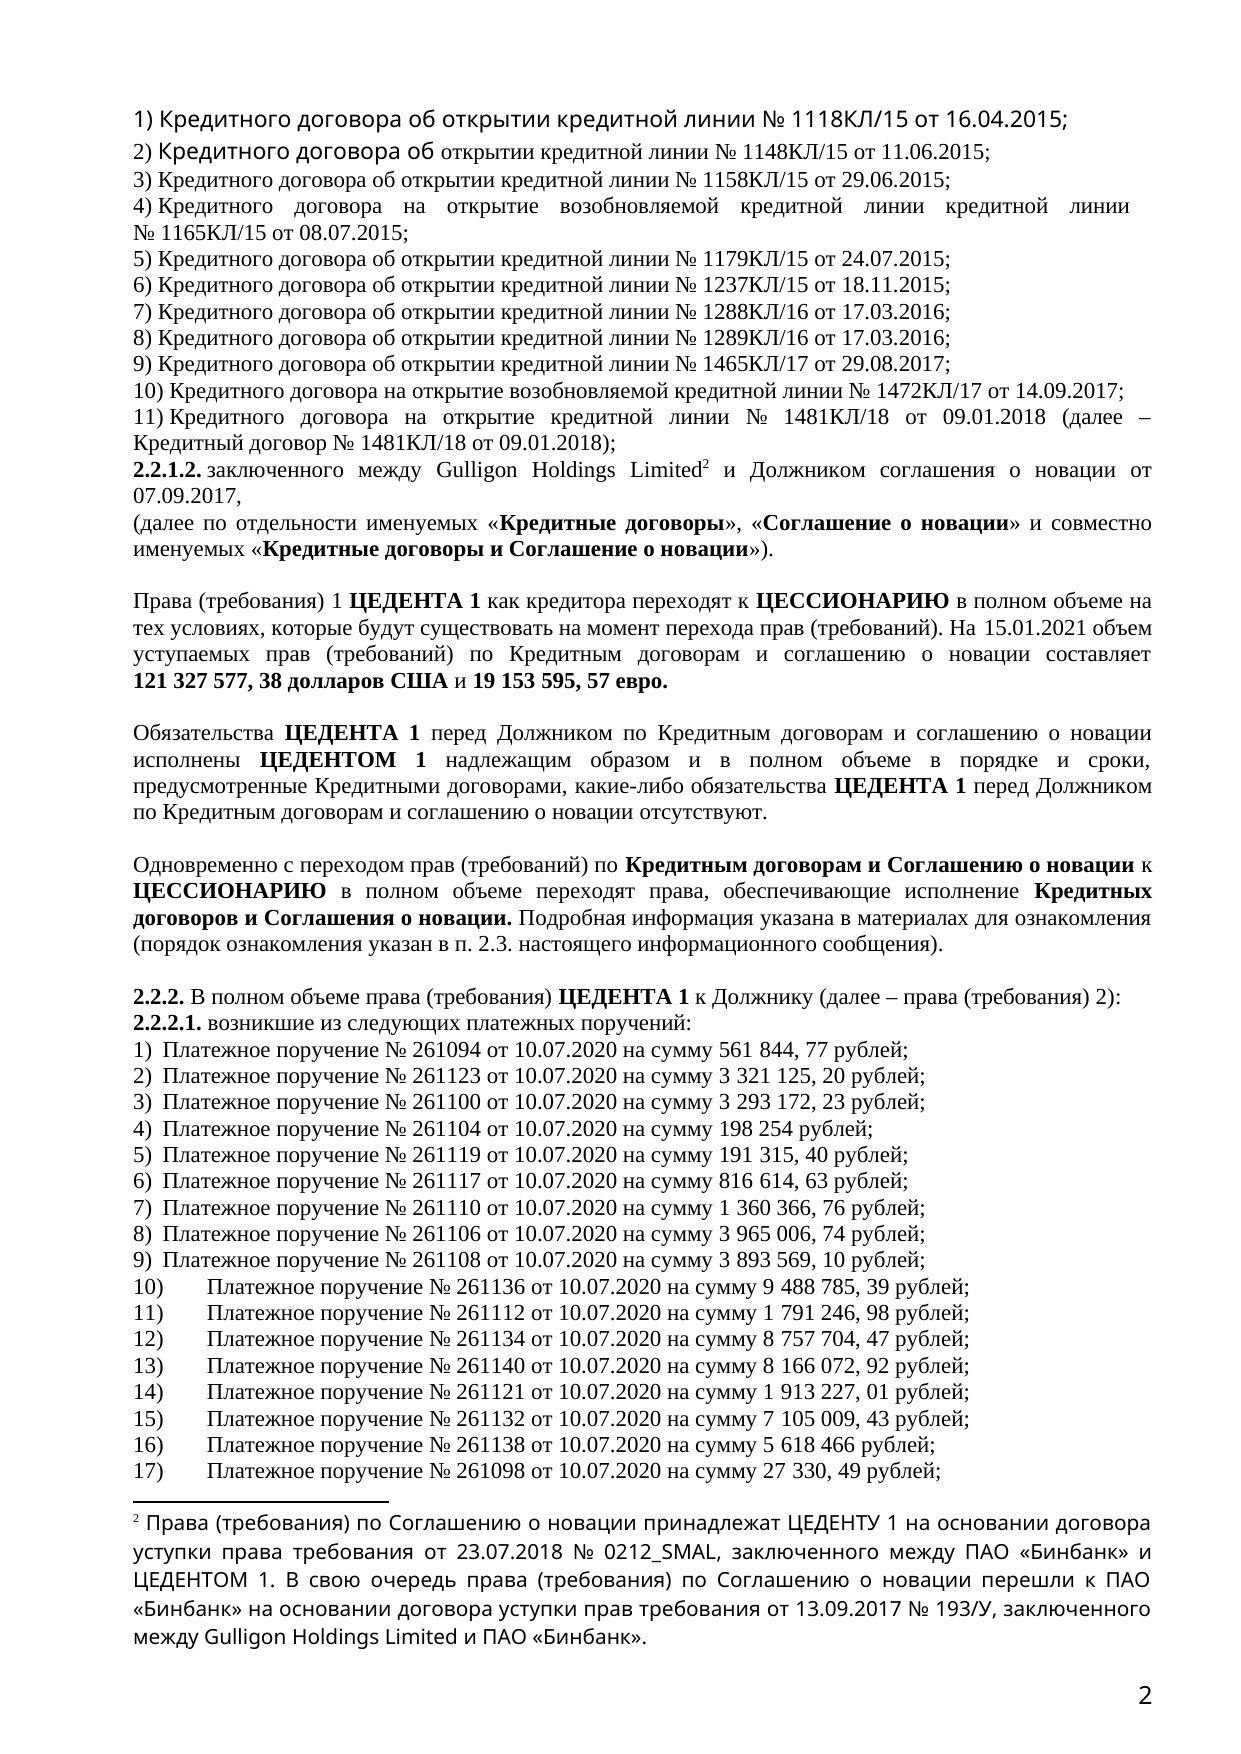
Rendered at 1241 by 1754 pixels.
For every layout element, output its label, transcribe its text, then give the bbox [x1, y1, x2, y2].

text 2.2.2. В полном объеме права (требования) ЦЕДЕНТА 1 к Должнику (далее – права (требования) 2): [133, 983, 1152, 1009]
list Кредитного договора на открытие кредитной линии № 1481КЛ/18 от 09.01.2018 (далее – Кредитный договор № 1481КЛ/18 от 09.01.2018); [133, 403, 1152, 456]
list Платежное поручение № 261119 от 10.07.2020 на сумму 191 315, 40 рублей; [133, 1141, 1152, 1167]
text Права (требования) 1 ЦЕДЕНТА 1 как кредитора переходят к ЦЕССИОНАРИЮ в полном объеме на тех условиях, которые будут существовать на момент перехода прав (требований). На 15.01.2021 объем уступаемых прав (требований) по Кредитным договорам и соглашению о новации составляет 121 327 577, 38 долларов США и 19 153 595, 57 евро. [133, 588, 1152, 693]
list Кредитного договора на открытие возобновляемой кредитной линии кредитной линии № 1165КЛ/15 от 08.07.2015; [133, 192, 1152, 245]
list Кредитного договора об открытии кредитной линии № 1288КЛ/16 от 17.03.2016; [133, 298, 1152, 324]
list Платежное поручение № 261134 от 10.07.2020 на сумму 8 757 704, 47 рублей; [133, 1326, 1152, 1352]
list Платежное поручение № 261106 от 10.07.2020 на сумму 3 965 006, 74 рублей; [133, 1220, 1152, 1246]
text Обязательства ЦЕДЕНТА 1 перед Должником по Кредитным договорам и соглашению о новации исполнены ЦЕДЕНТОМ 1 надлежащим образом и в полном объеме в порядке и сроки, предусмотренные Кредитными договорами, какие-либо обязательства ЦЕДЕНТА 1 перед Должником по Кредитным договорам и соглашению о новации отсутствуют. [133, 719, 1152, 825]
list Платежное поручение № 261117 от 10.07.2020 на сумму 816 614, 63 рублей; [133, 1167, 1152, 1194]
list Платежное поручение № 261136 от 10.07.2020 на сумму 9 488 785, 39 рублей; [133, 1273, 1152, 1299]
list Платежное поручение № 261098 от 10.07.2020 на сумму 27 330, 49 рублей; [133, 1457, 1152, 1484]
list Кредитного договора об открытии кредитной линии № 1148КЛ/15 от 11.06.2015; [133, 135, 1152, 166]
list Платежное поручение № 261123 от 10.07.2020 на сумму 3 321 125, 20 рублей; [133, 1062, 1152, 1088]
list Кредитного договора на открытие возобновляемой кредитной линии № 1472КЛ/17 от 14.09.2017; [133, 377, 1152, 403]
list Платежное поручение № 261140 от 10.07.2020 на сумму 8 166 072, 92 рублей; [133, 1352, 1152, 1378]
list заключенного между Gulligon Holdings Limited и Должником соглашения о новации от 07.09.2017, [133, 456, 1152, 508]
text Одновременно с переходом прав (требований) по Кредитным договорам и Соглашению о новации к ЦЕССИОНАРИЮ в полном объеме переходят права, обеспечивающие исполнение Кредитных договоров и Соглашения о новации. Подробная информация указана в материалах для ознакомления (порядок ознакомления указан в п. 2.3. настоящего информационного сообщения). [133, 851, 1152, 957]
text 2.2.2.1. возникшие из следующих платежных поручений: [133, 1009, 1152, 1036]
list Кредитного договора об открытии кредитной линии № 1118КЛ/15 от 16.04.2015; [133, 103, 1152, 135]
list Платежное поручение № 261132 от 10.07.2020 на сумму 7 105 009, 43 рублей; [133, 1404, 1152, 1431]
list Кредитного договора об открытии кредитной линии № 1179КЛ/15 от 24.07.2015; [133, 245, 1152, 271]
text (далее по отдельности именуемых «Кредитные договоры», «Соглашение о новации» и совместно именуемых «Кредитные договоры и Соглашение о новации»). [133, 508, 1152, 561]
list Платежное поручение № 261094 от 10.07.2020 на сумму 561 844, 77 рублей; [133, 1036, 1152, 1062]
list Платежное поручение № 261108 от 10.07.2020 на сумму 3 893 569, 10 рублей; [133, 1246, 1152, 1273]
list Платежное поручение № 261138 от 10.07.2020 на сумму 5 618 466 рублей; [133, 1431, 1152, 1457]
list Платежное поручение № 261100 от 10.07.2020 на сумму 3 293 172, 23 рублей; [133, 1088, 1152, 1115]
list Кредитного договора об открытии кредитной линии № 1158КЛ/15 от 29.06.2015; [133, 166, 1152, 192]
list Платежное поручение № 261121 от 10.07.2020 на сумму 1 913 227, 01 рублей; [133, 1378, 1152, 1404]
list Платежное поручение № 261104 от 10.07.2020 на сумму 198 254 рублей; [133, 1115, 1152, 1141]
list Платежное поручение № 261112 от 10.07.2020 на сумму 1 791 246, 98 рублей; [133, 1299, 1152, 1326]
list Кредитного договора об открытии кредитной линии № 1237КЛ/15 от 18.11.2015; [133, 271, 1152, 298]
list Кредитного договора об открытии кредитной линии № 1289КЛ/16 от 17.03.2016; [133, 324, 1152, 350]
list Кредитного договора об открытии кредитной линии № 1465КЛ/17 от 29.08.2017; [133, 350, 1152, 377]
list Платежное поручение № 261110 от 10.07.2020 на сумму 1 360 366, 76 рублей; [133, 1194, 1152, 1220]
